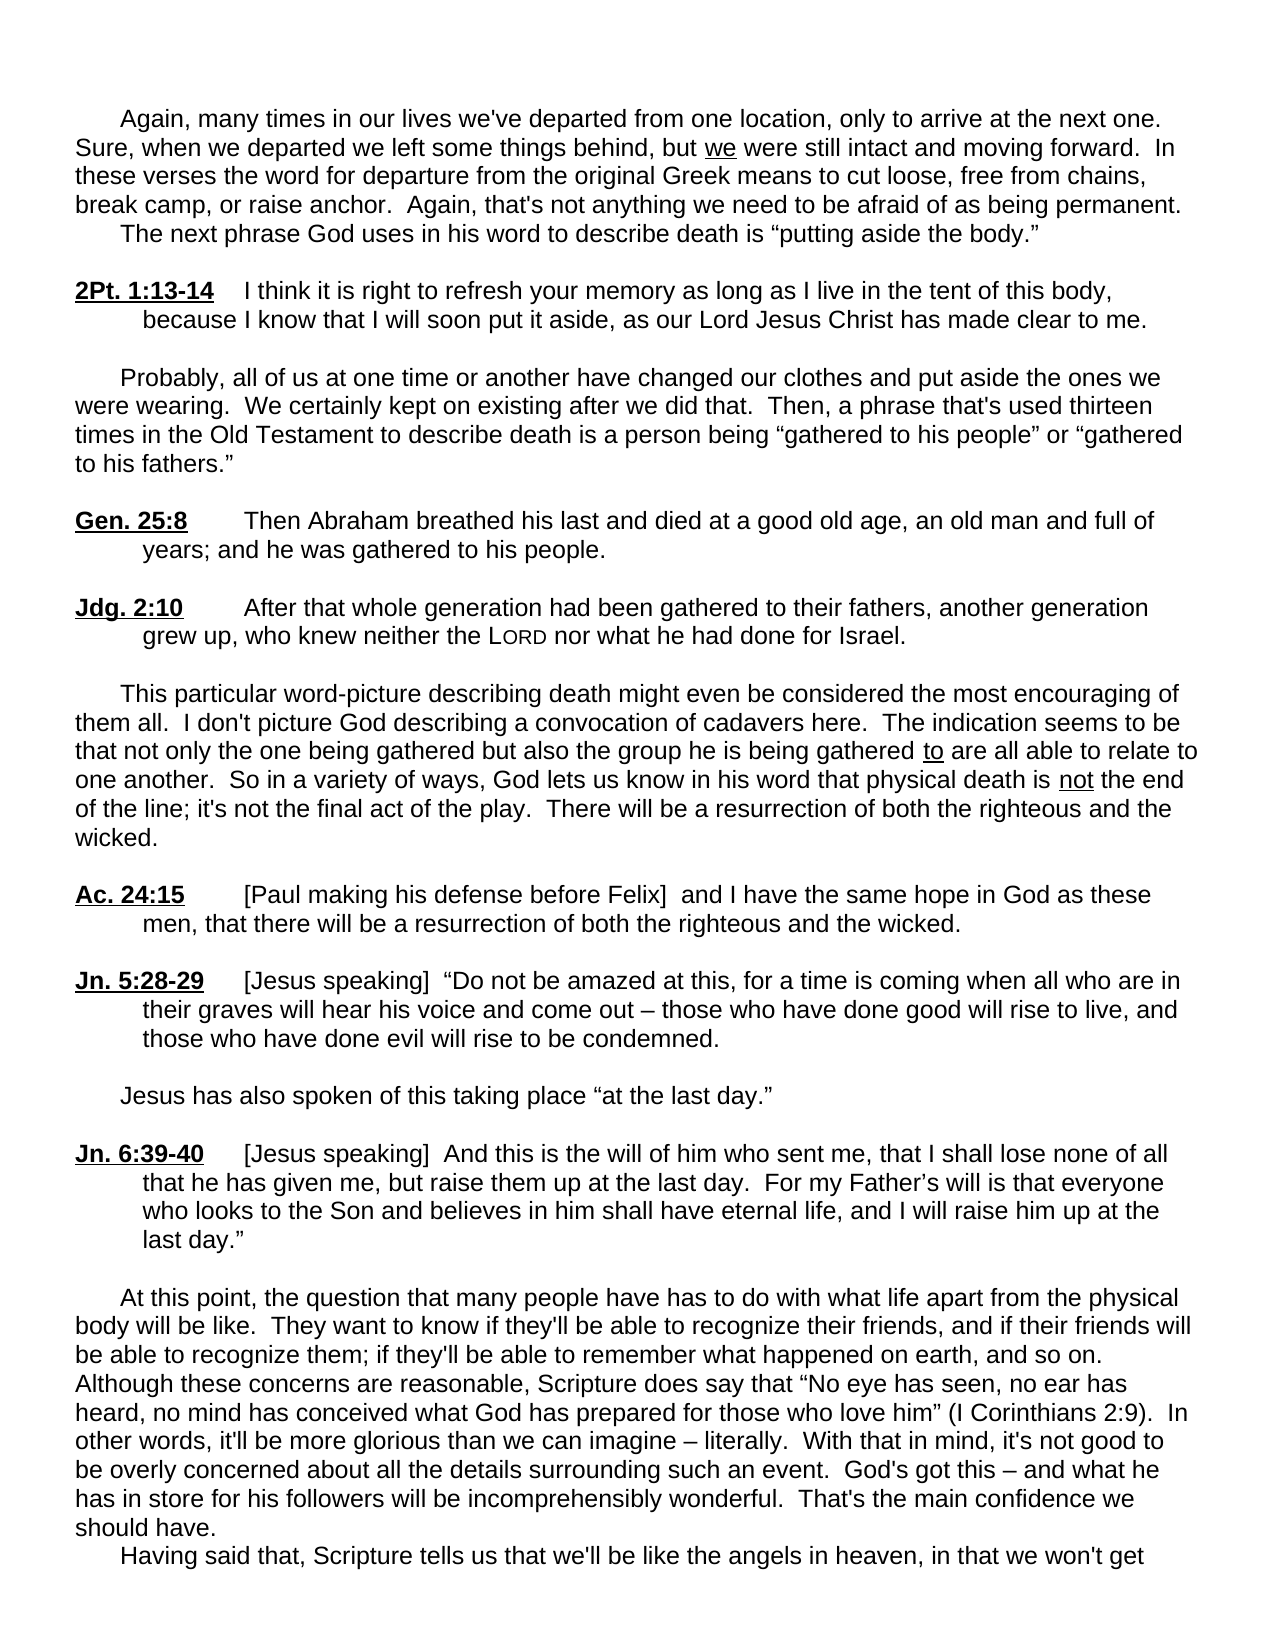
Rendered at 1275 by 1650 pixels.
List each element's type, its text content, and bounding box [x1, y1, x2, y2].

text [75, 1541, 1200, 1570]
text Jn. 5:28-29 [Jesus speaking] “Do not be amazed at this, for a time is coming when all who are in their graves will hear his voice and come out – those who have done good will rise to live, and those who have done evil will rise to be condemned. [75, 966, 1200, 1052]
text Jesus has also spoken of this taking place “at the last day.” [75, 1081, 1200, 1110]
text Probably, all of us at one time or another have changed our clothes and put aside the ones we were wearing. We certainly kept on existing after we did that. Then, a phrase that's used thirteen times in the Old Testament to describe death is a person being “gathered to his people” or “gathered to his fathers.” [75, 362, 1200, 477]
text 2Pt. 1:13-14 I think it is right to refresh your memory as long as I live in the tent of this body, because I know that I will soon put it aside, as our Lord Jesus Christ has made clear to me. [75, 276, 1200, 334]
text This particular word-picture describing death might even be considered the most encouraging of them all. I don't picture God describing a convocation of cadavers here. The indication seems to be that not only the one being gathered but also the group he is being gathered to are all able to relate to one another. So in a variety of ways, God lets us know in his word that physical death is not the end of the line; it's not the final act of the play. There will be a resurrection of both the righteous and the wicked. [75, 679, 1200, 851]
text Gen. 25:8 Then Abraham breathed his last and died at a good old age, an old man and full of years; and he was gathered to his people. [75, 506, 1200, 564]
text Jdg. 2:10 After that whole generation had been gathered to their fathers, another generation grew up, who knew neither the Lord nor what he had done for Israel. [75, 592, 1200, 650]
text At this point, the question that many people have has to do with what life apart from the physical body will be like. They want to know if they'll be able to recognize their friends, and if their friends will be able to recognize them; if they'll be able to remember what happened on earth, and so on. Although these concerns are reasonable, Scripture does say that “No eye has seen, no ear has heard, no mind has conceived what God has prepared for those who love him” (I Corinthians 2:9). In other words, it'll be more glorious than we can imagine – literally. With that in mind, it's not good to be overly concerned about all the details surrounding such an event. God's got this – and what he has in store for his followers will be incomprehensibly wonderful. That's the main confidence we should have. [75, 1282, 1200, 1541]
text Again, many times in our lives we've departed from one location, only to arrive at the next one. Sure, when we departed we left some things behind, but we were still intact and moving forward. In these verses the word for departure from the original Greek means to cut loose, free from chains, break camp, or raise anchor. Again, that's not anything we need to be afraid of as being permanent. [75, 104, 1200, 219]
text Jn. 6:39-40 [Jesus speaking] And this is the will of him who sent me, that I shall lose none of all that he has given me, but raise them up at the last day. For my Father’s will is that everyone who looks to the Son and believes in him shall have eternal life, and I will raise him up at the last day.” [75, 1139, 1200, 1254]
text The next phrase God uses in his word to describe death is “putting aside the body.” [75, 219, 1200, 247]
text Ac. 24:15 [Paul making his defense before Felix] and I have the same hope in God as these men, that there will be a resurrection of both the righteous and the wicked. [75, 880, 1200, 937]
